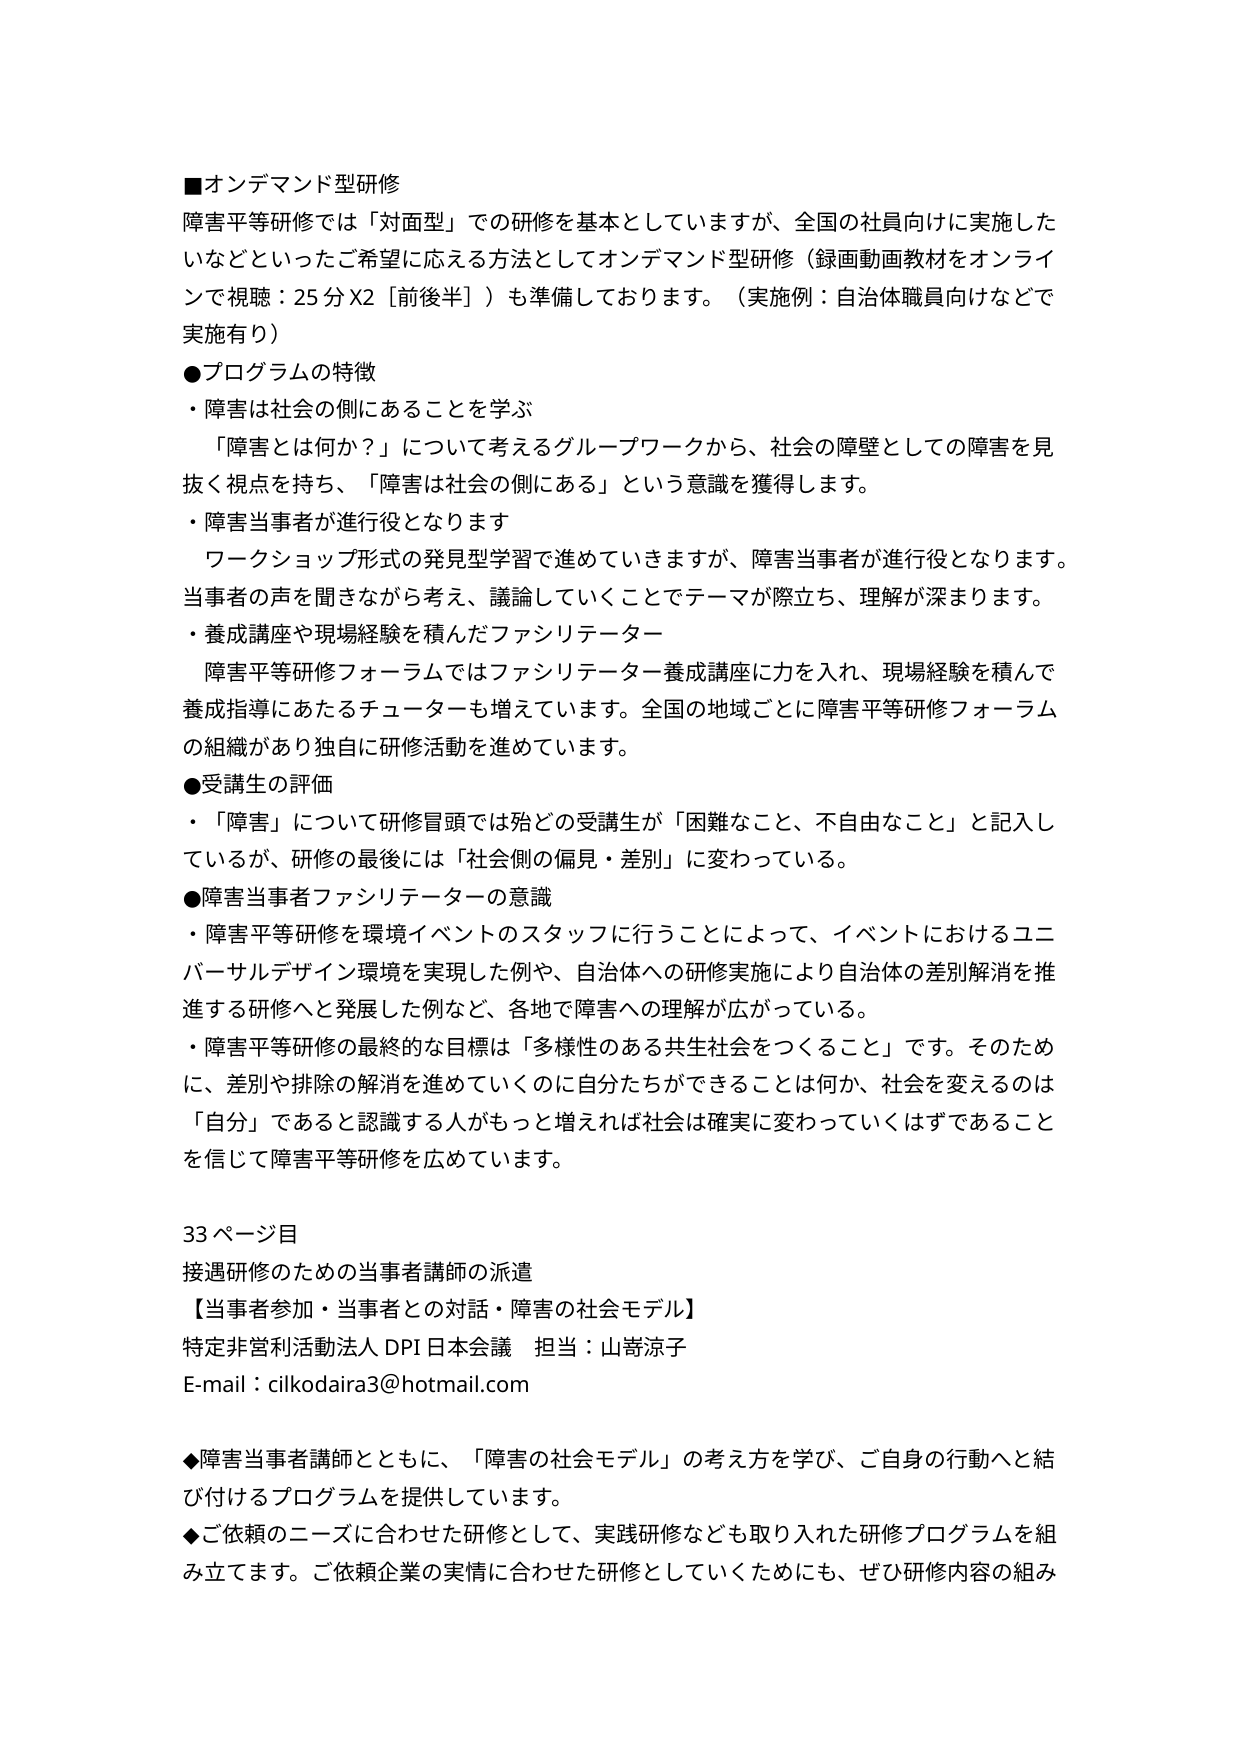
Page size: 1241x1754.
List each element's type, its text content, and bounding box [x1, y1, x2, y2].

text ・障害平等研修を環境イベントのスタッフに行うことによって、イベントにおけるユニバーサルデザイン環境を実現した例や、自治体への研修実施により自治体の差別解消を推進する研修へと発展した例など、各地で障害への理解が広がっている。 [183, 914, 1058, 1027]
text ●プログラムの特徴 [183, 352, 1058, 389]
text ●障害当事者ファシリテーターの意識 [183, 877, 1058, 914]
text 【当事者参加・当事者との対話・障害の社会モデル】 [183, 1289, 1058, 1327]
text ◆障害当事者講師とともに、「障害の社会モデル」の考え方を学び、ご自身の行動へと結び付けるプログラムを提供しています。 [183, 1439, 1058, 1514]
text 障害平等研修フォーラムではファシリテーター養成講座に力を入れ、現場経験を積んで養成指導にあたるチューターも増えています。全国の地域ごとに障害平等研修フォーラムの組織があり独自に研修活動を進めています。 [183, 652, 1058, 764]
text ・「障害」について研修冒頭では殆どの受講生が「困難なこと、不自由なこと」と記入しているが、研修の最後には「社会側の偏見・差別」に変わっている。 [183, 802, 1058, 877]
text ■オンデマンド型研修 [183, 164, 1058, 202]
text ●受講生の評価 [183, 764, 1058, 802]
text ・養成講座や現場経験を積んだファシリテーター [183, 614, 1058, 652]
text E-mail：cilkodaira3＠hotmail.com [183, 1364, 1058, 1402]
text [183, 1514, 1058, 1589]
text 「障害とは何か？」について考えるグループワークから、社会の障壁としての障害を見抜く視点を持ち、「障害は社会の側にある」という意識を獲得します。 [183, 427, 1058, 502]
text ・障害平等研修の最終的な目標は「多様性のある共生社会をつくること」です。そのために、差別や排除の解消を進めていくのに自分たちができることは何か、社会を変えるのは「自分」であると認識する人がもっと増えれば社会は確実に変わっていくはずであることを信じて障害平等研修を広めています。 [183, 1027, 1058, 1177]
text 接遇研修のための当事者講師の派遣 [183, 1252, 1058, 1289]
text 33ページ目 [183, 1214, 1058, 1252]
text ・障害当事者が進行役となります [183, 502, 1058, 539]
text ・障害は社会の側にあることを学ぶ [183, 389, 1058, 427]
text ワークショップ形式の発見型学習で進めていきますが、障害当事者が進行役となります。当事者の声を聞きながら考え、議論していくことでテーマが際立ち、理解が深まります。 [183, 539, 1058, 614]
text 特定非営利活動法人DPI日本会議 担当：山嵜涼子 [183, 1327, 1058, 1364]
text 障害平等研修では「対面型」での研修を基本としていますが、全国の社員向けに実施したいなどといったご希望に応える方法としてオンデマンド型研修（録画動画教材をオンラインで視聴：25分X2［前後半］）も準備しております。（実施例：自治体職員向けなどで実施有り） [183, 202, 1058, 352]
